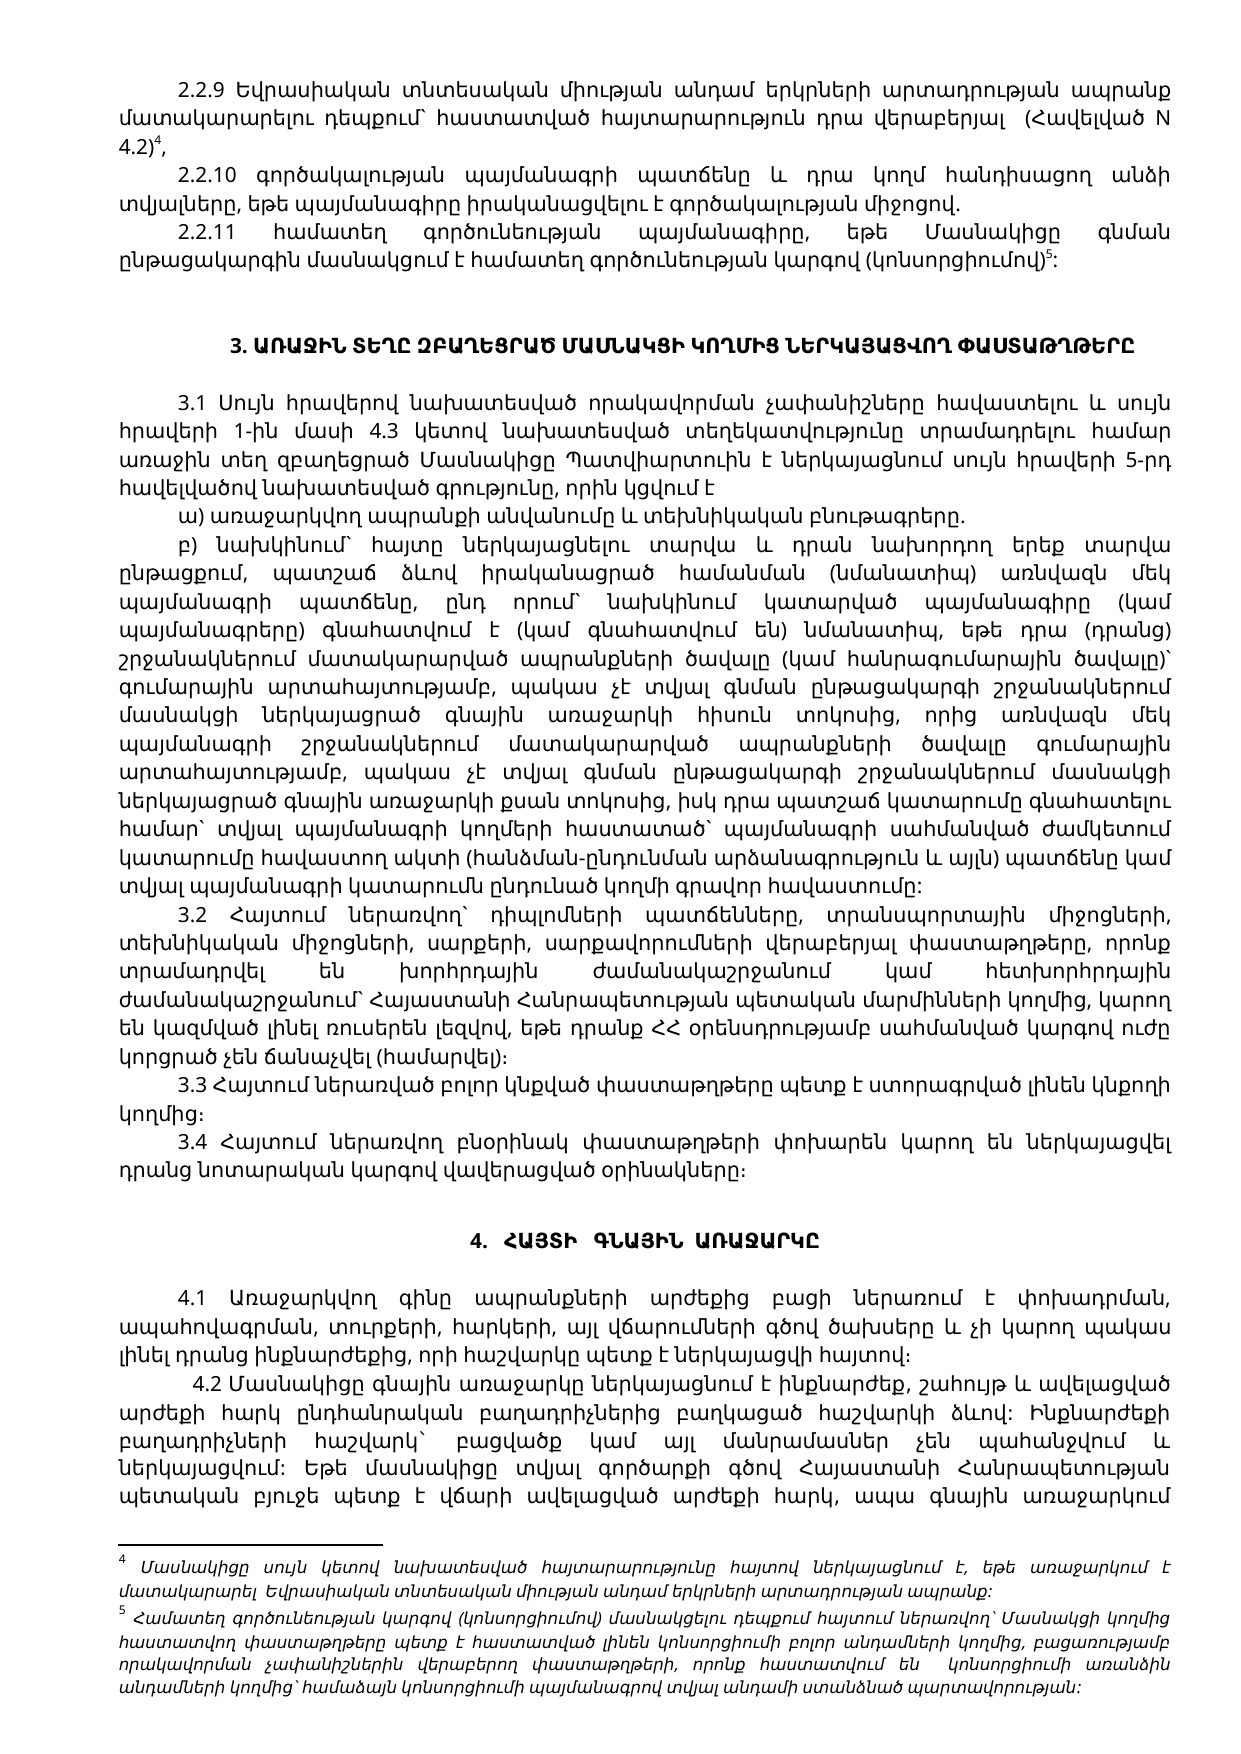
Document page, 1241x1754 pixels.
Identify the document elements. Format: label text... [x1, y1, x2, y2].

text 3. ԱՌԱՋԻՆ ՏԵՂԸ ԶԲԱՂԵՑՐԱԾ ՄԱՍՆԱԿՑԻ ԿՈՂՄԻՑ ՆԵՐԿԱՅԱՑՎՈՂ ՓԱՍՏԱԹՂԹԵՐԸ [118, 331, 1171, 359]
text 2.2.11 համատեղ գործունեության պայմանագիրը, եթե Մասնակիցը գնման ընթացակարգին մասնակցում է համատեղ գործունեության կարգով (կոնսորցիումով): [118, 217, 1171, 274]
text 2.2.9 Եվրասիական տնտեսական միության անդամ երկրների արտադրության ապրանք մատակարարելու դեպքում` հաստատված հայտարարություն դրա վերաբերյալ (Հավելված N 4.2), [118, 75, 1171, 160]
text 3.3 Հայտում ներառված բոլոր կնքված փաստաթղթերը պետք է ստորագրված լինեն կնքողի կողմից։ [118, 1070, 1171, 1127]
text բ) նախկինում` հայտը ներկայացնելու տարվա և դրան նախորդող երեք տարվա ընթացքում, պատշաճ ձևով իրականացրած համանման (նմանատիպ) առնվազն մեկ պայմանագրի պատճենը, ընդ որում` նախկինում կատարված պայմանագիրը (կամ պայմանագրերը) գնահատվում է (կամ գնահատվում են) նմանատիպ, եթե դրա (դրանց) շրջանակներում մատակարարված ապրանքների ծավալը (կամ հանրագումարային ծավալը)` գումարային արտահայտությամբ, պակաս չէ տվյալ գնման ընթացակարգի շրջանակներում մասնակցի ներկայացրած գնային առաջարկի հիսուն տոկոսից, որից առնվազն մեկ պայմանագրի շրջանակներում մատակարարված ապրանքների ծավալը գումարային արտահայտությամբ, պակաս չէ տվյալ գնման ընթացակարգի շրջանակներում մասնակցի ներկայացրած գնային առաջարկի քսան տոկոսից, իսկ դրա պատշաճ կատարումը գնահատելու համար` տվյալ պայմանագրի կողմերի հաստատած` պայմանագրի սահմանված ժամկետում կատարումը հավաստող ակտի (հանձման-ընդունման արձանագրություն և այլն) պատճենը կամ տվյալ պայմանագրի կատարումն ընդունած կողմի գրավոր հավաստումը: [118, 530, 1171, 900]
text 4. ՀԱՅՏԻ ԳՆԱՅԻՆ ԱՌԱՋԱՐԿԸ [118, 1227, 1171, 1255]
text ա) առաջարկվող ապրանքի անվանումը և տեխնիկական բնութագրերը. [118, 502, 1171, 530]
text 3.4 Հայտում ներառվող բնօրինակ փաստաթղթերի փոխարեն կարող են ներկայացվել դրանց նոտարական կարգով վավերացված օրինակները։ [118, 1127, 1171, 1184]
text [118, 1369, 1171, 1508]
text 4.1 Առաջարկվող գինը ապրանքների արժեքից բացի ներառում է փոխադրման, ապահովագրման, տուրքերի, հարկերի, այլ վճարումների գծով ծախսերը և չի կարող պակաս լինել դրանց ինքնարժեքից, որի հաշվարկը պետք է ներկայացվի հայտով։ [118, 1283, 1171, 1369]
text 3.2 Հայտում ներառվող` դիպլոմների պատճենները, տրանսպորտային միջոցների, տեխնիկական միջոցների, սարքերի, սարքավորումների վերաբերյալ փաստաթղթերը, որոնք տրամադրվել են խորհրդային ժամանակաշրջանում կամ հետխորհրդային ժամանակաշրջանում` Հայաստանի Հանրապետության պետական մարմինների կողմից, կարող են կազմված լինել ռուսերեն լեզվով, եթե դրանք ՀՀ օրենսդրությամբ սահմանված կարգով ուժը կորցրած չեն ճանաչվել (համարվել)։ [118, 900, 1171, 1070]
text 2.2.10 գործակալության պայմանագրի պատճենը և դրա կողմ հանդիսացող անձի տվյալները, եթե պայմանագիրը իրականացվելու է գործակալության միջոցով. [118, 160, 1171, 217]
text 3.1 Սույն հրավերով նախատեսված որակավորման չափանիշները հավաստելու և սույն հրավերի 1-ին մասի 4.3 կետով նախատեսված տեղեկատվությունը տրամադրելու համար առաջին տեղ զբաղեցրած Մասնակիցը Պատվիարտուին է ներկայացնում սույն հրավերի 5-րդ հավելվածով նախատեսված գրությունը, որին կցվում է [118, 388, 1171, 502]
